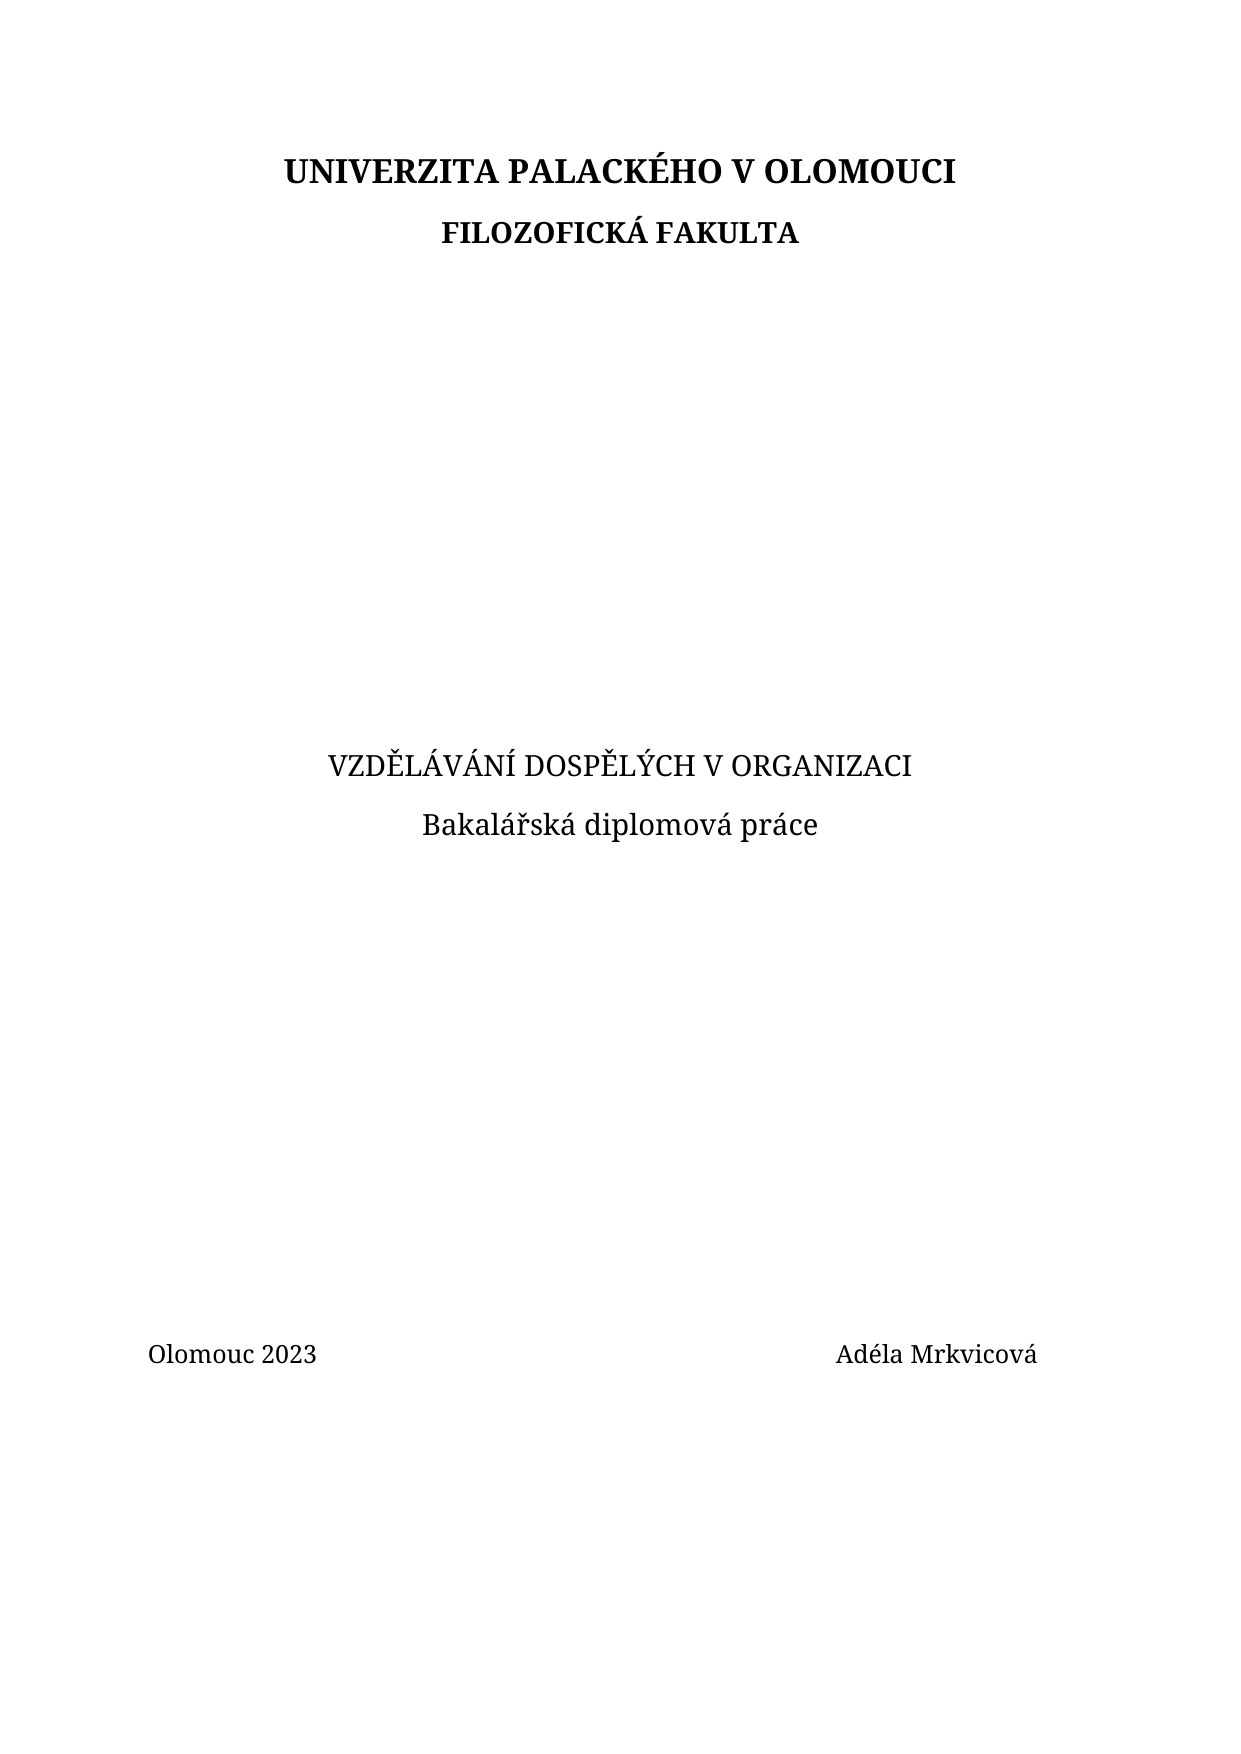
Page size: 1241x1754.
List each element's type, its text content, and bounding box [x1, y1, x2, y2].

text VZDĚLÁVÁNÍ DOSPĚLÝCH V ORGANIZACI [148, 745, 1093, 785]
text Olomouc 2023 Adéla Mrkvicová [148, 1337, 1093, 1371]
text Bakalářská diplomová práce [148, 804, 1093, 844]
text Filozofická fakulta [148, 212, 1093, 252]
text Univerzita Palackého v Olomouci [148, 148, 1093, 193]
